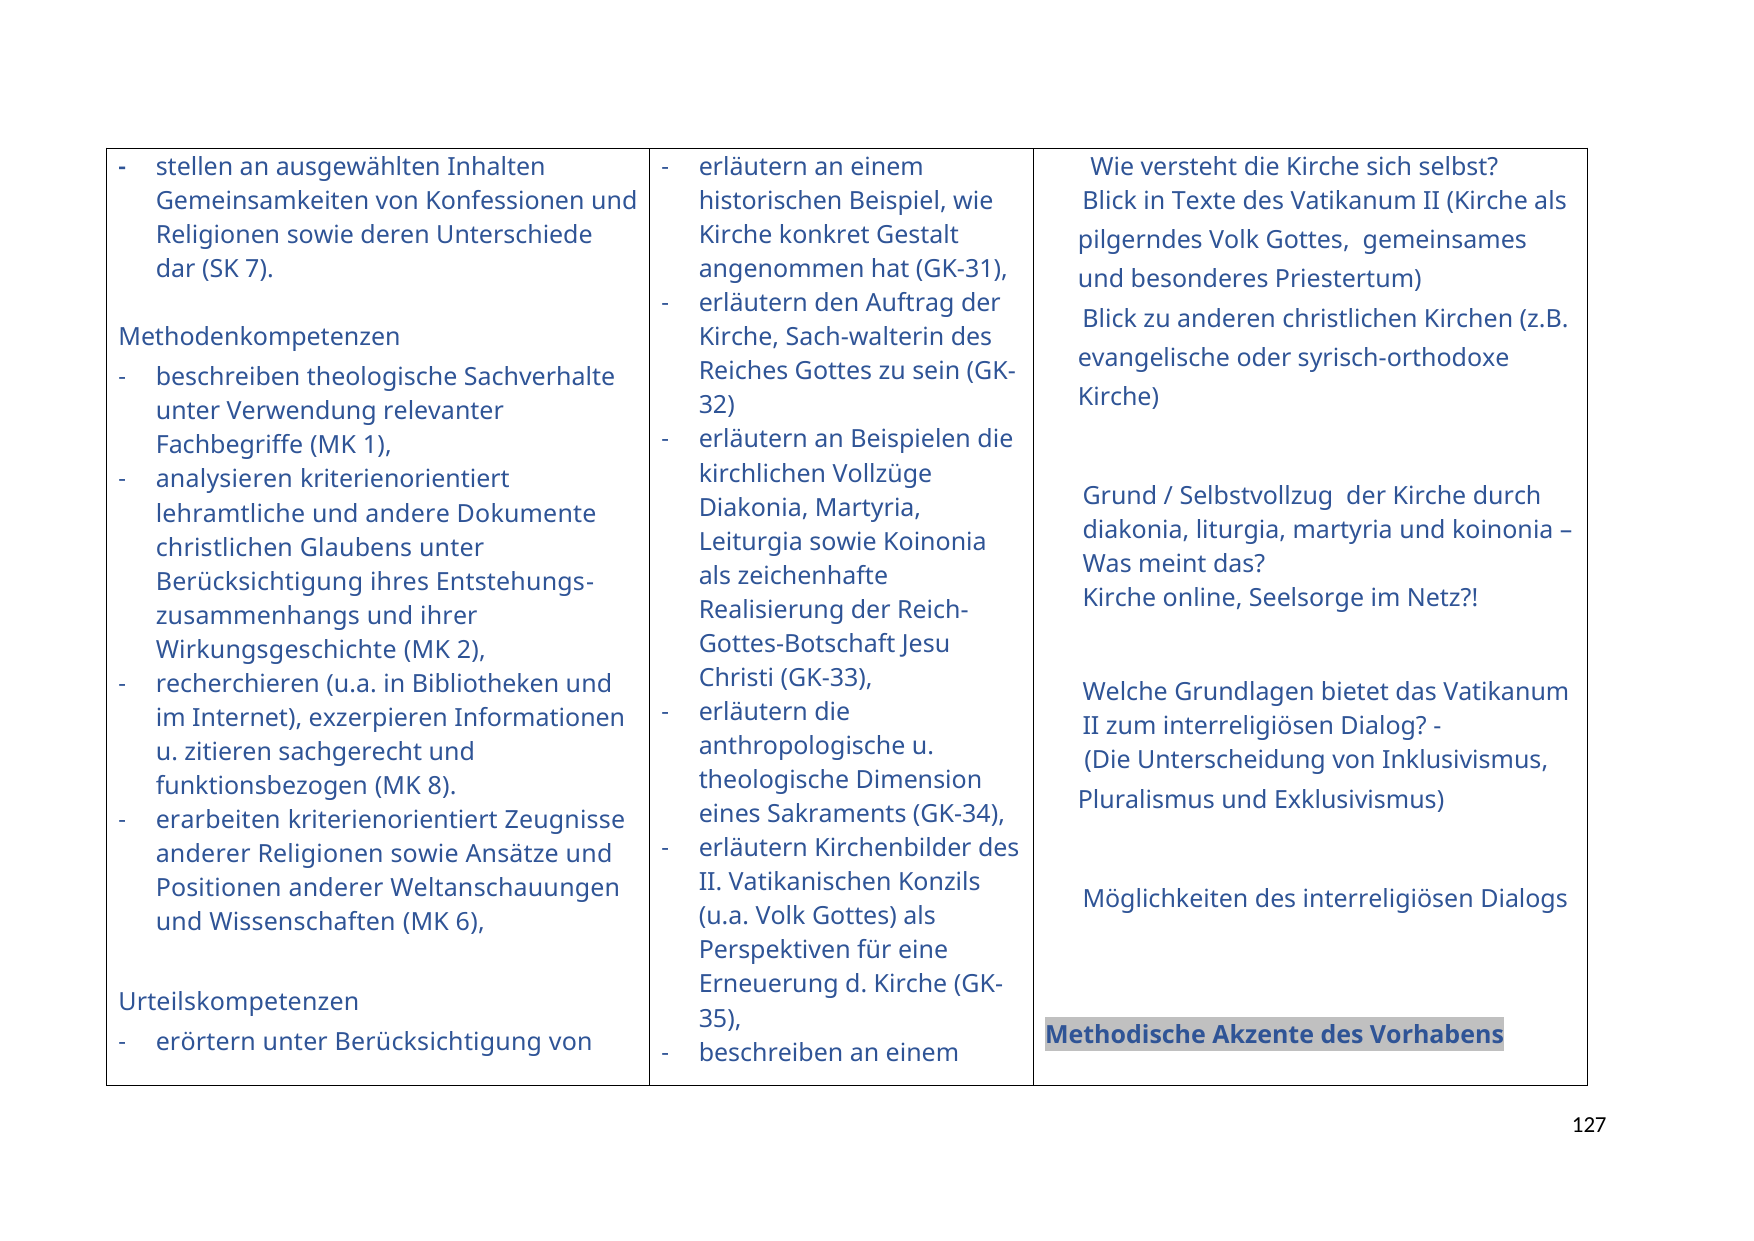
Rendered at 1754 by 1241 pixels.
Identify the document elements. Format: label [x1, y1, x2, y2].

table_cell [1034, 149, 1587, 1085]
table_cell [650, 149, 1033, 1085]
table_cell [107, 149, 649, 1085]
